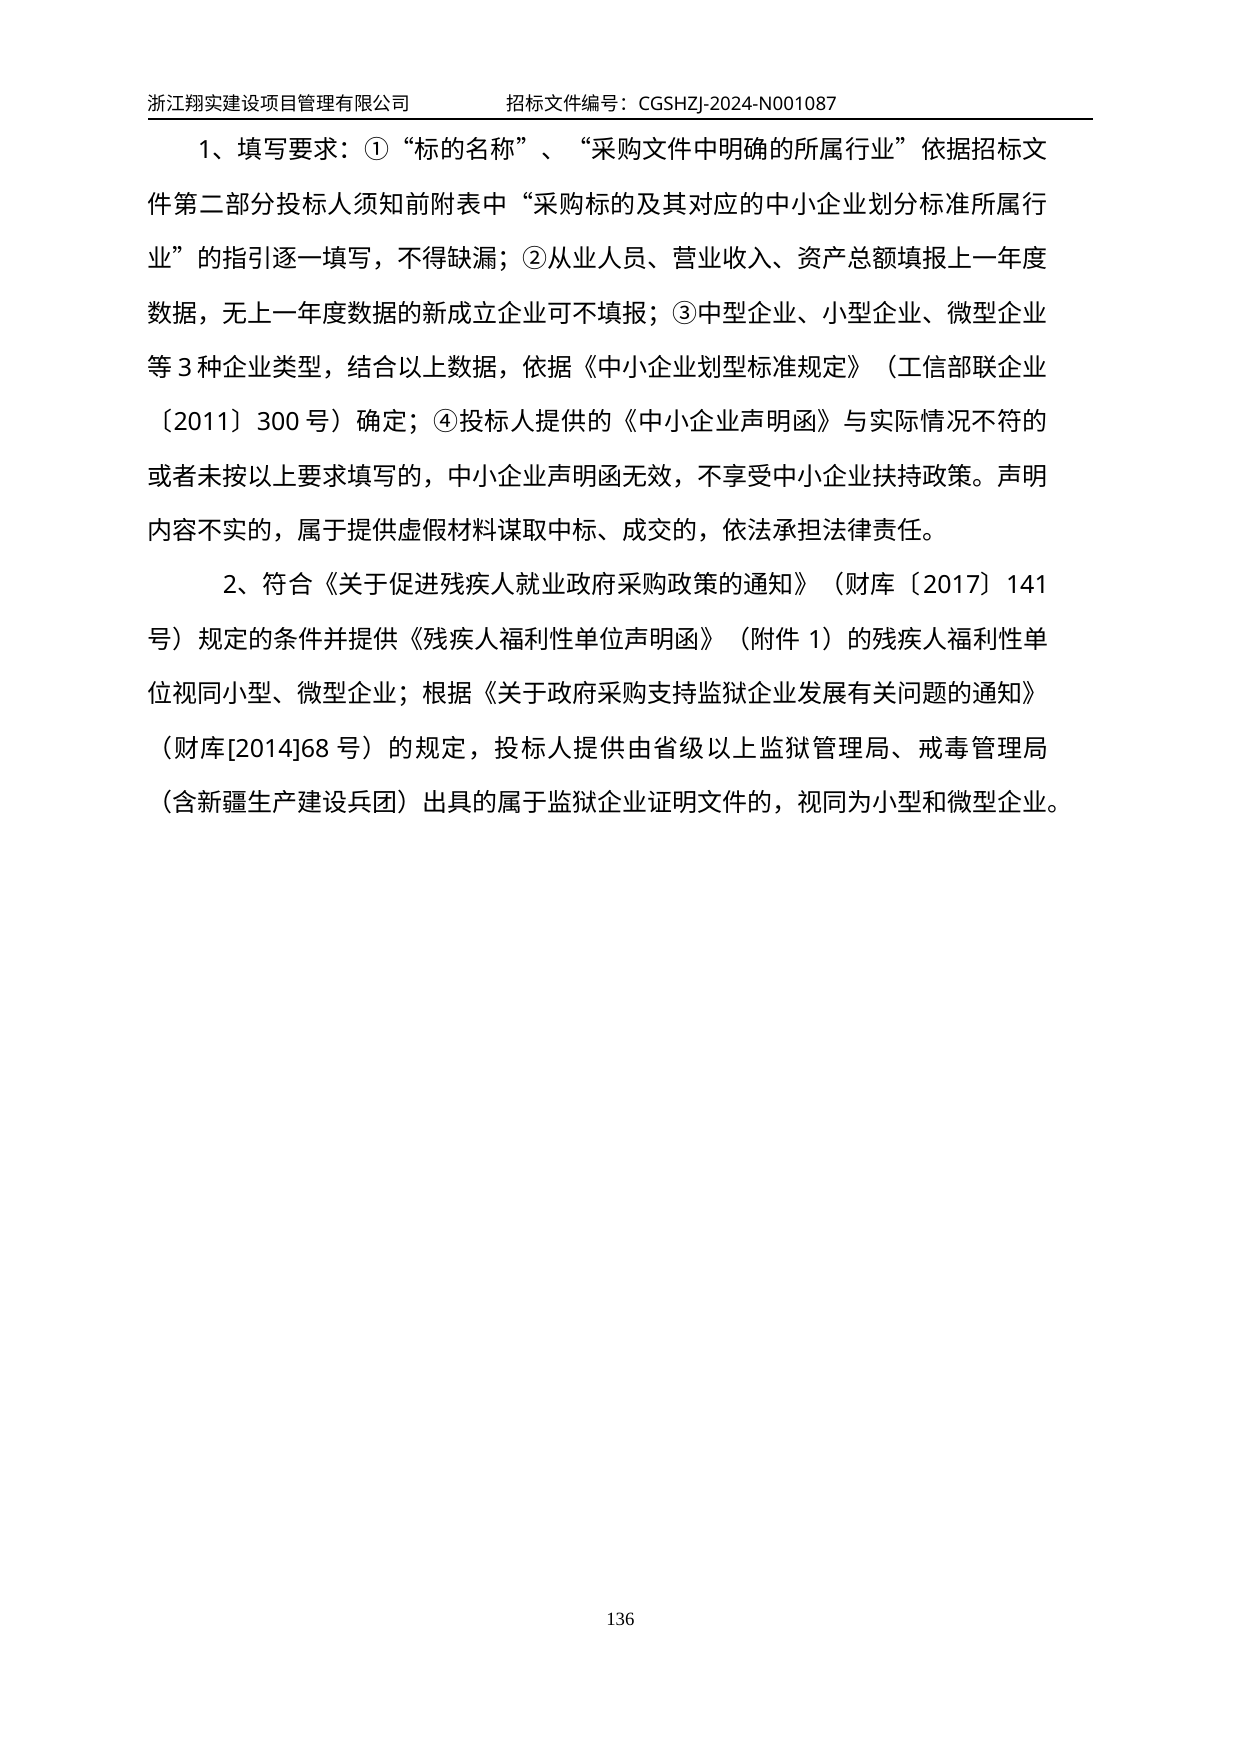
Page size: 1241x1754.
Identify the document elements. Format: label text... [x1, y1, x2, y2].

text 2、符合《关于促进残疾人就业政府采购政策的通知》（财库〔2017〕141号）规定的条件并提供《残疾人福利性单位声明函》（附件1）的残疾人福利性单位视同小型、微型企业；根据《关于政府采购支持监狱企业发展有关问题的通知》（财库[2014]68号）的规定，投标人提供由省级以上监狱管理局、戒毒管理局（含新疆生产建设兵团）出具的属于监狱企业证明文件的，视同为小型和微型企业。 [148, 565, 1049, 819]
text 1、填写要求：①“标的名称”、“采购文件中明确的所属行业”依据招标文件第二部分投标人须知前附表中“采购标的及其对应的中小企业划分标准所属行业”的指引逐一填写，不得缺漏；②从业人员、营业收入、资产总额填报上一年度数据，无上一年度数据的新成立企业可不填报；③中型企业、小型企业、微型企业等3种企业类型，结合以上数据，依据《中小企业划型标准规定》（工信部联企业〔2011〕300号）确定；④投标人提供的《中小企业声明函》与实际情况不符的或者未按以上要求填写的，中小企业声明函无效，不享受中小企业扶持政策。声明内容不实的，属于提供虚假材料谋取中标、成交的，依法承担法律责任。 [148, 130, 1049, 547]
